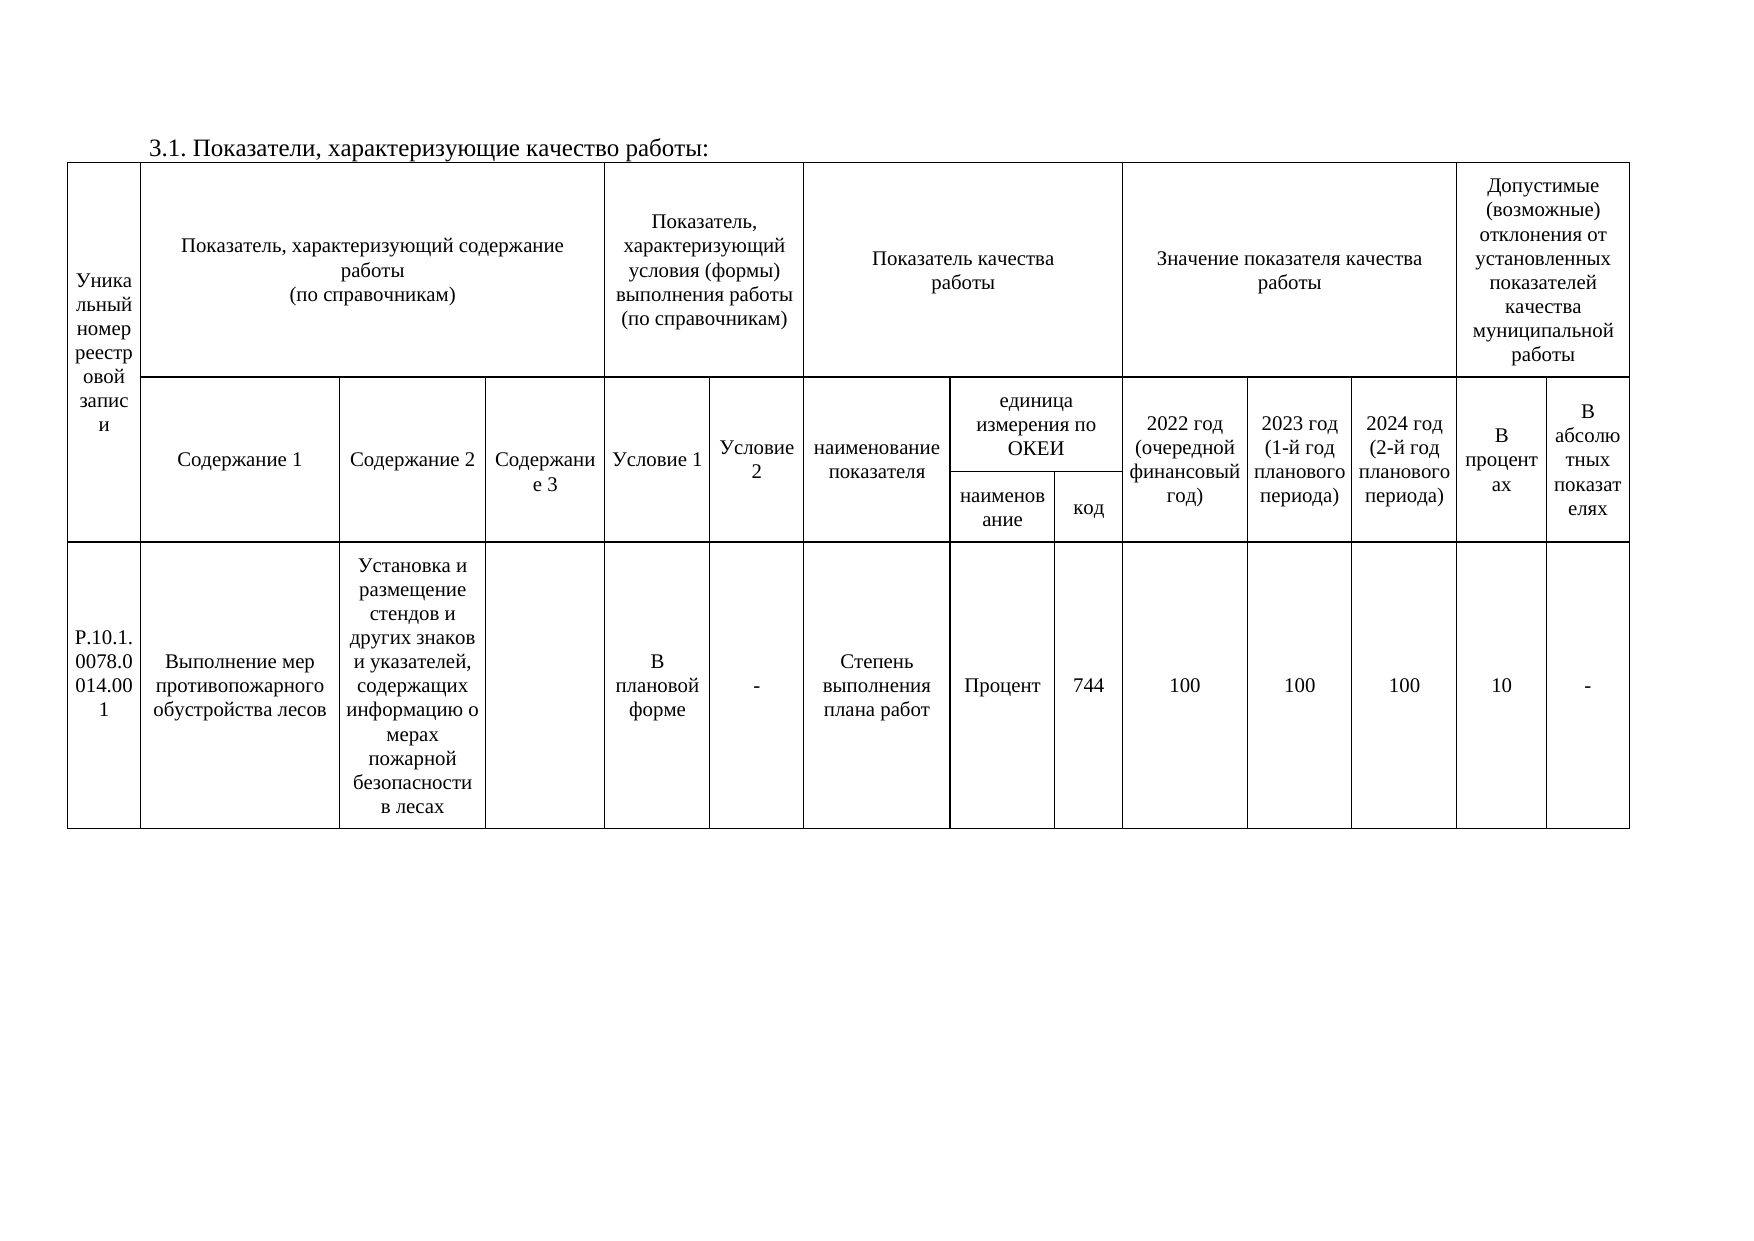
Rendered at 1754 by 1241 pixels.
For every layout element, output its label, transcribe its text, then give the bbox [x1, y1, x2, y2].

table_cell 100 [1123, 543, 1247, 828]
table_cell Установка и размещение стендов и других знаков и указателей, содержащих информацию о мерах пожарной безопасности в лесах [340, 543, 485, 828]
table_header Уникальный номер реестровой записи [68, 163, 140, 541]
table_header Показатель качества работы [804, 163, 1122, 376]
table_cell наименование показателя [804, 378, 949, 541]
table_cell Процент [951, 543, 1054, 828]
table_header Допустимые (возможные) отклонения от установленных показателей качества муниципальной работы [1457, 163, 1629, 376]
table_cell В процентах [1457, 378, 1546, 541]
table_cell Содержание 3 [486, 378, 604, 541]
table_cell - [710, 543, 803, 828]
table_cell 744 [1055, 543, 1122, 828]
table_cell - [1547, 543, 1629, 828]
table_cell код [1055, 472, 1122, 541]
table_cell В плановой форме [605, 543, 709, 828]
text 3.1. Показатели, характеризующие качество работы: [74, 133, 1636, 162]
table_cell 2023 год (1-й год планового периода) [1248, 378, 1351, 541]
table_cell [486, 543, 604, 828]
table_cell 100 [1352, 543, 1456, 828]
table_cell 10 [1457, 543, 1546, 828]
table_header Показатель, характеризующий условия (формы) выполнения работы (по справочникам) [605, 163, 803, 376]
table_header Значение показателя качества работы [1123, 163, 1456, 376]
table_cell В абсолютных показателях [1547, 378, 1629, 541]
table_cell Содержание 2 [340, 378, 485, 541]
table_cell 2024 год (2-й год планового периода) [1352, 378, 1456, 541]
table_cell Выполнение мер противопожарного обустройства лесов [141, 543, 339, 828]
table_cell 100 [1248, 543, 1351, 828]
table_cell Условие 1 [605, 378, 709, 541]
table_cell Условие 2 [710, 378, 803, 541]
table_cell Р.10.1.0078.0014.001 [68, 543, 140, 828]
table_cell 2022 год (очередной финансовый год) [1123, 378, 1247, 541]
table_header Показатель, характеризующий содержание работы (по справочникам) [141, 163, 604, 376]
table_cell Степень выполнения плана работ [804, 543, 949, 828]
table_cell Содержание 1 [141, 378, 339, 541]
table_cell единица измерения по ОКЕИ [951, 378, 1122, 471]
table_cell наименование [951, 472, 1054, 541]
